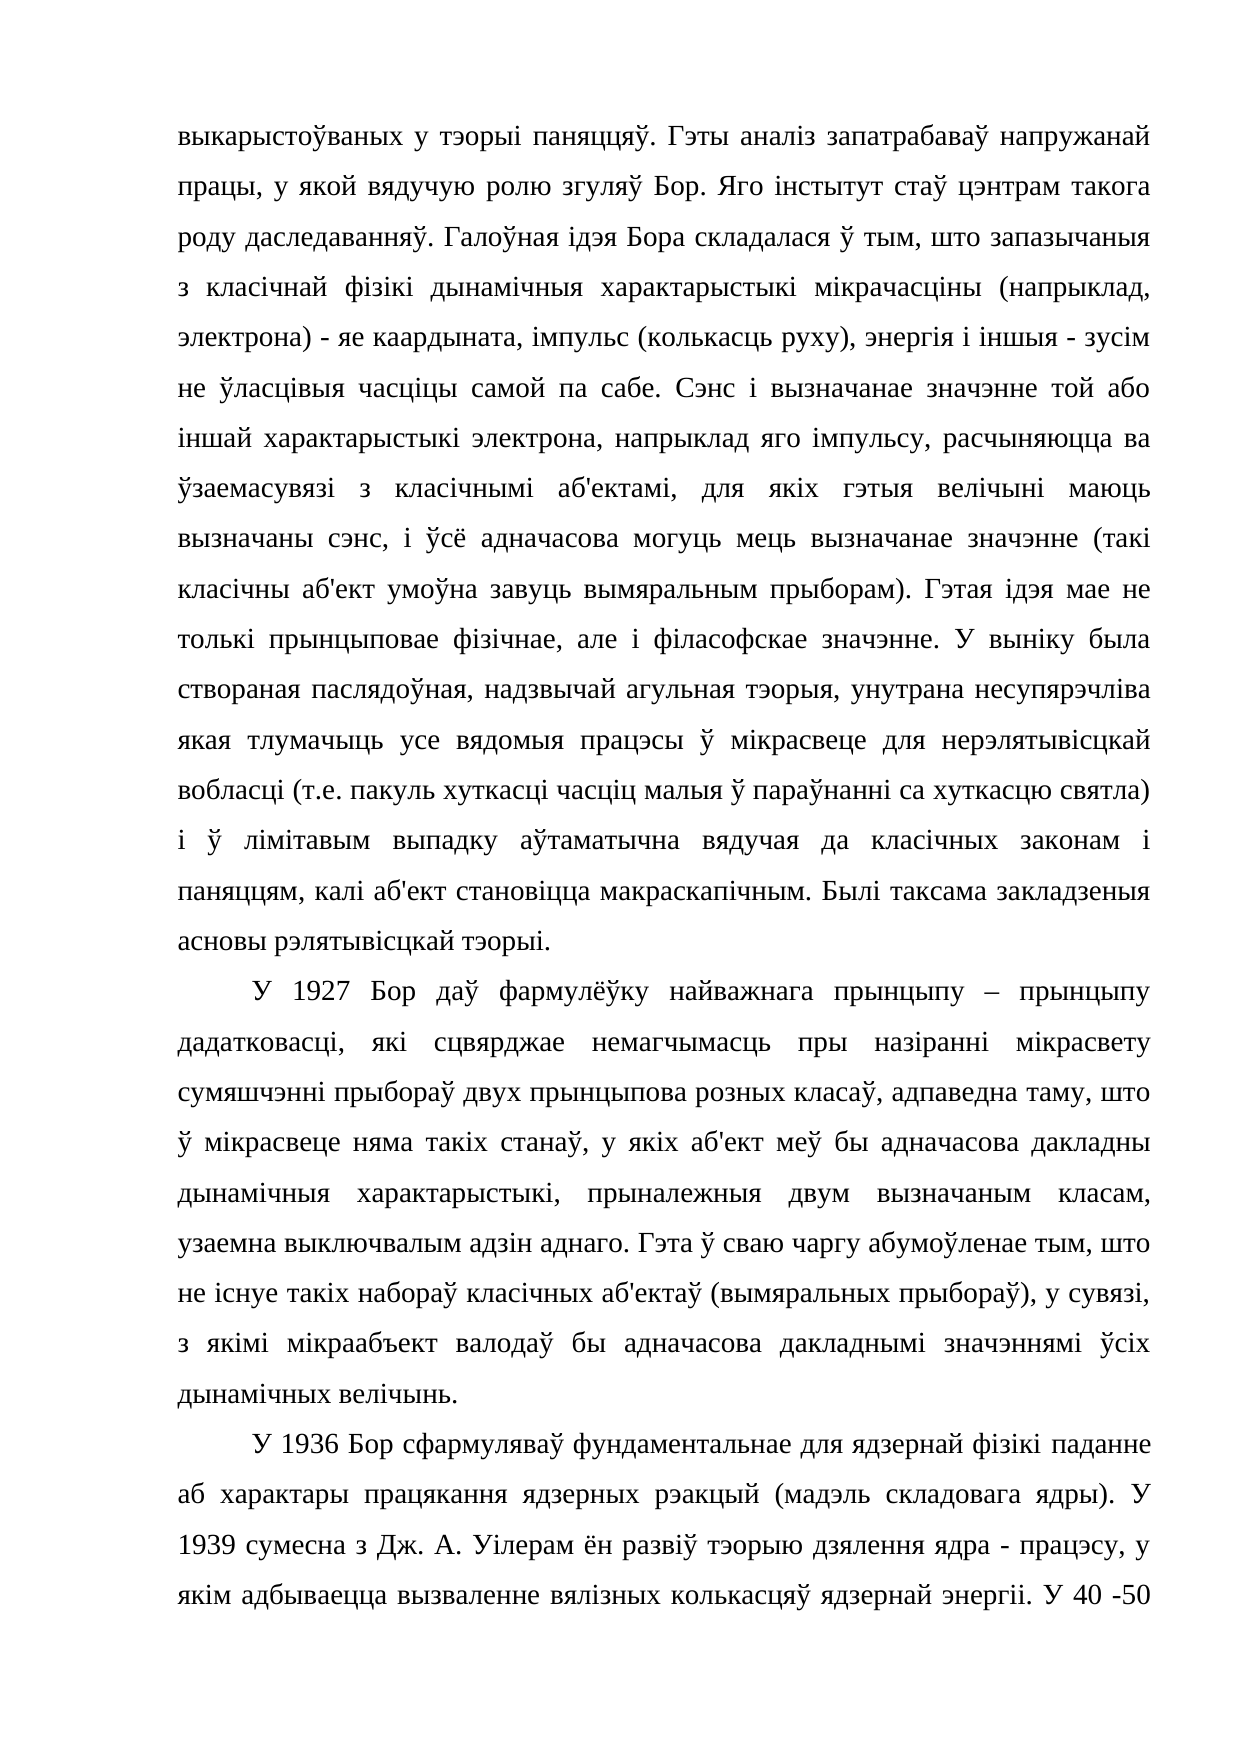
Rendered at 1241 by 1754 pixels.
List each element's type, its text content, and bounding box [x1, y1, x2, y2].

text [177, 118, 1152, 957]
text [177, 1426, 1152, 1611]
text У 1927 Бор даў фармулёўку найважнага прынцыпу – прынцыпу дадатковасці, які сцвярджае немагчымасць пры назіранні мікрасвету сумяшчэнні прыбораў двух прынцыпова розных класаў, адпаведна таму, што ў мікрасвеце няма такіх станаў, у якіх аб'ект меў бы адначасова дакладны дынамічныя характарыстыкі, прыналежныя двум вызначаным класам, узаемна выключвалым адзін аднаго. Гэта ў сваю чаргу абумоўленае тым, што не існуе такіх набораў класічных аб'ектаў (вымяральных прыбораў), у сувязі, з якімі мікраабъект валодаў бы адначасова дакладнымі значэннямі ўсіх дынамічных велічынь. [177, 973, 1152, 1409]
